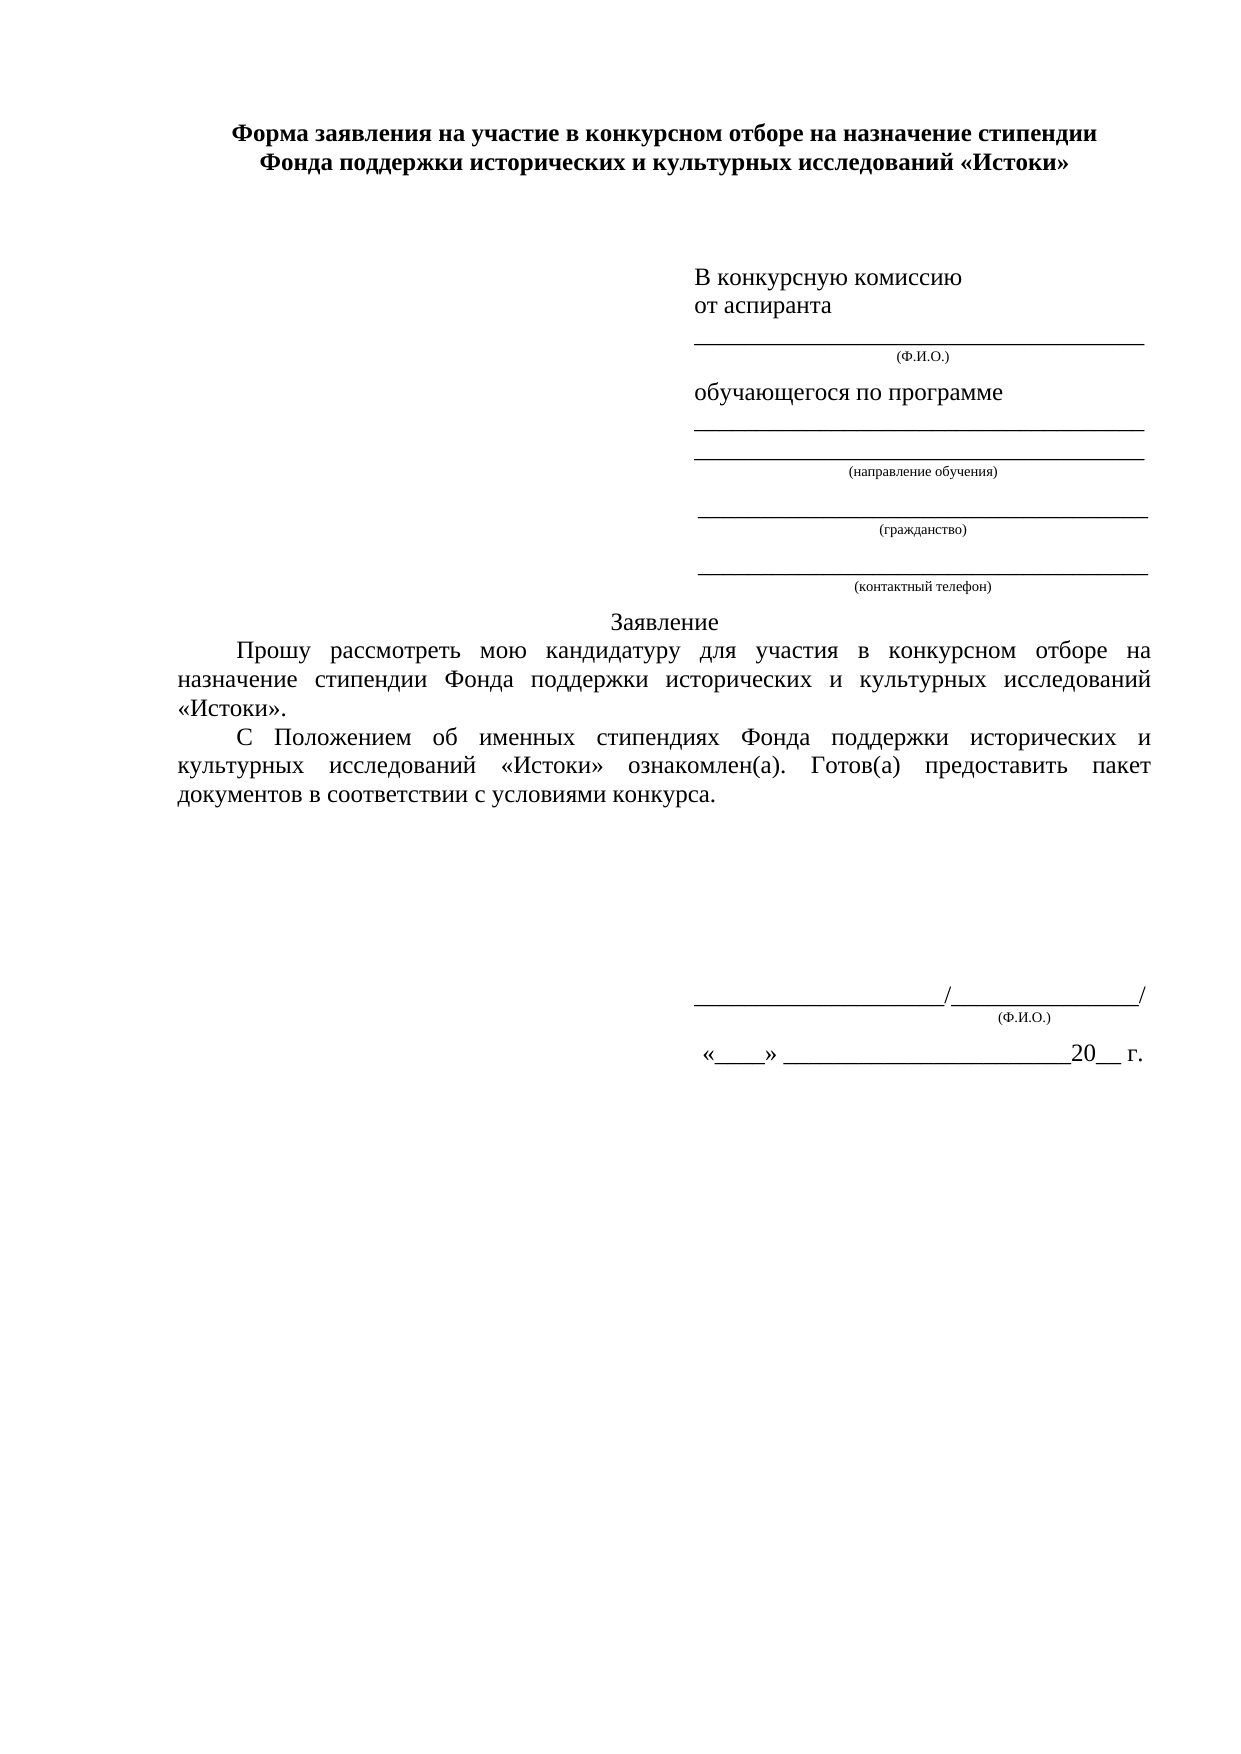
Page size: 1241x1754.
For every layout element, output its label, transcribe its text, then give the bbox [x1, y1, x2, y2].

text Прошу рассмотреть мою кандидатуру для участия в конкурсном отборе на назначение стипендии Фонда поддержки исторических и культурных исследований «Истоки». [177, 636, 1152, 722]
text ____________________/_______________/ [694, 981, 1152, 1009]
text С Положением об именных стипендиях Фонда поддержки исторических и культурных исследований «Истоки» ознакомлен(а). Готов(а) предоставить пакет документов в соответствии с условиями конкурса. [177, 722, 1152, 808]
text «____» _______________________20__ г. [694, 1038, 1152, 1067]
text Заявление [177, 607, 1152, 636]
text (гражданство) [694, 521, 1152, 549]
text Фонда поддержки исторических и культурных исследований «Истоки» [177, 147, 1152, 176]
text (Ф.И.О.) [694, 1009, 1152, 1038]
text от аспиранта ____________________________________ [694, 291, 1152, 348]
text (Ф.И.О.) [694, 348, 1152, 377]
text (направление обучения) [694, 463, 1152, 492]
text ____________________________________ [694, 549, 1152, 578]
text обучающегося по программе ________________________________________________________________________ [694, 377, 1152, 463]
text (контактный телефон) [694, 578, 1152, 607]
text ____________________________________ [694, 492, 1152, 521]
text Форма заявления на участие в конкурсном отборе на назначение стипендии [177, 118, 1152, 147]
text В конкурсную комиссию [694, 262, 1152, 291]
